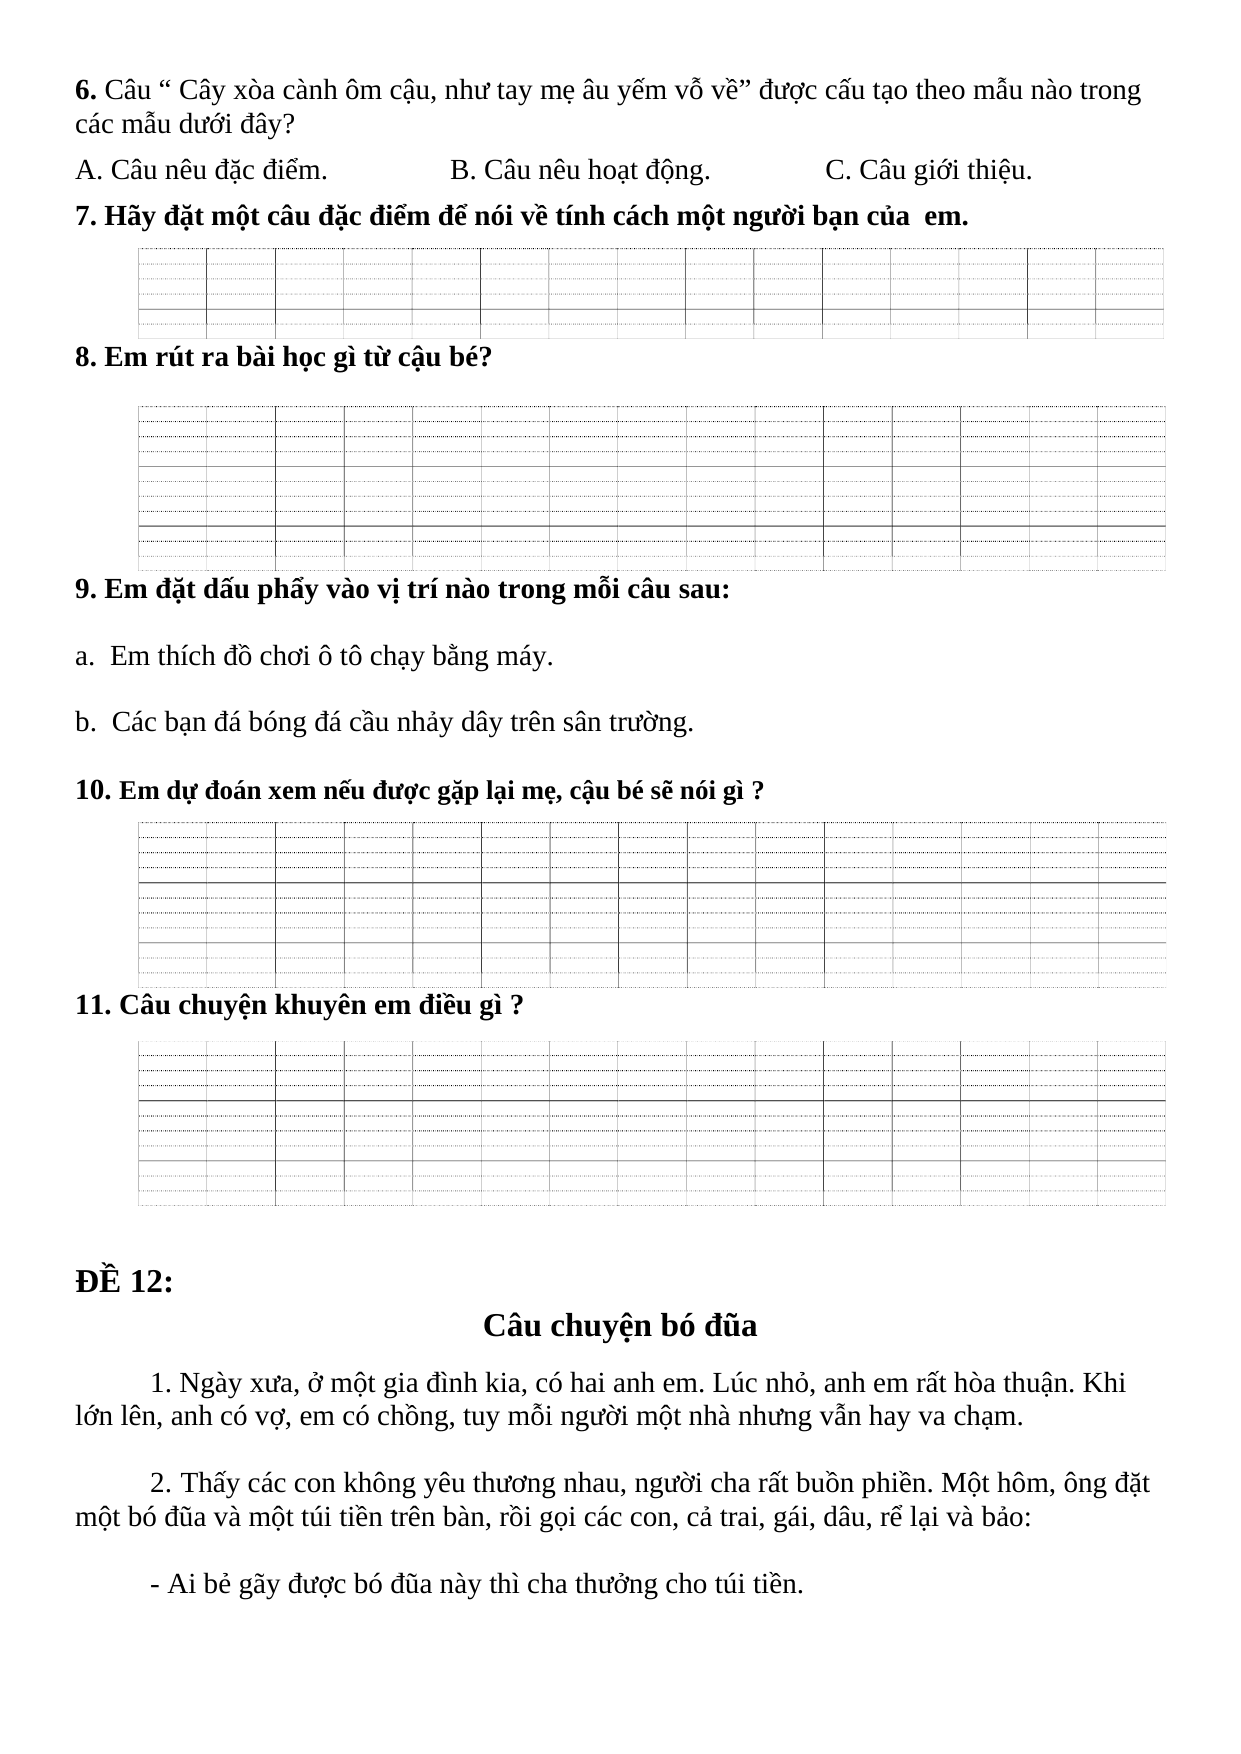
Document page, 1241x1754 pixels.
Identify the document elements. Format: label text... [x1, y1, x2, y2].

list Em dự đoán xem nếu được gặp lại mẹ, cậu bé sẽ nói gì ? [75, 772, 1178, 806]
picture [138, 406, 1166, 571]
list Câu “ Cây xòa cành ôm cậu, như tay mẹ âu yếm vỗ về” được cấu tạo theo mẫu nào trong các mẫu dưới đây? [75, 72, 1142, 139]
list Ngày xưa, ở một gia đình kia, có hai anh em. Lúc nhỏ, anh em rất hòa thuận. Khi lớn lên, anh có vợ, em có chồng, tuy mỗi người một nhà nhưng vẫn hay va chạm. [75, 1365, 1166, 1432]
list Ai bẻ gãy được bó đũa này thì cha thưởng cho túi tiền. [150, 1566, 1178, 1599]
list Thấy các con không yêu thương nhau, người cha rất buồn phiền. Một hôm, ông đặt một bó đũa và một túi tiền trên bàn, rồi gọi các con, cả trai, gái, dâu, rể lại và bảo: [75, 1466, 1166, 1533]
text ĐỀ 12: [75, 1261, 1178, 1299]
picture [138, 822, 1167, 988]
list Em thích đồ chơi ô tô chạy bằng máy. [75, 638, 1178, 671]
picture [138, 248, 1164, 339]
list Các bạn đá bóng đá cầu nhảy dây trên sân trường. [75, 704, 1178, 738]
text A. Câu nêu đặc điểm. B. Câu nêu hoạt động. C. Câu giới thiệu. [75, 152, 1178, 185]
text Câu chuyện bó đũa [73, 1306, 1167, 1344]
picture [138, 1041, 1166, 1206]
subtitle Hãy đặt một câu đặc điểm để nói về tính cách một người bạn của em. [75, 198, 1178, 232]
